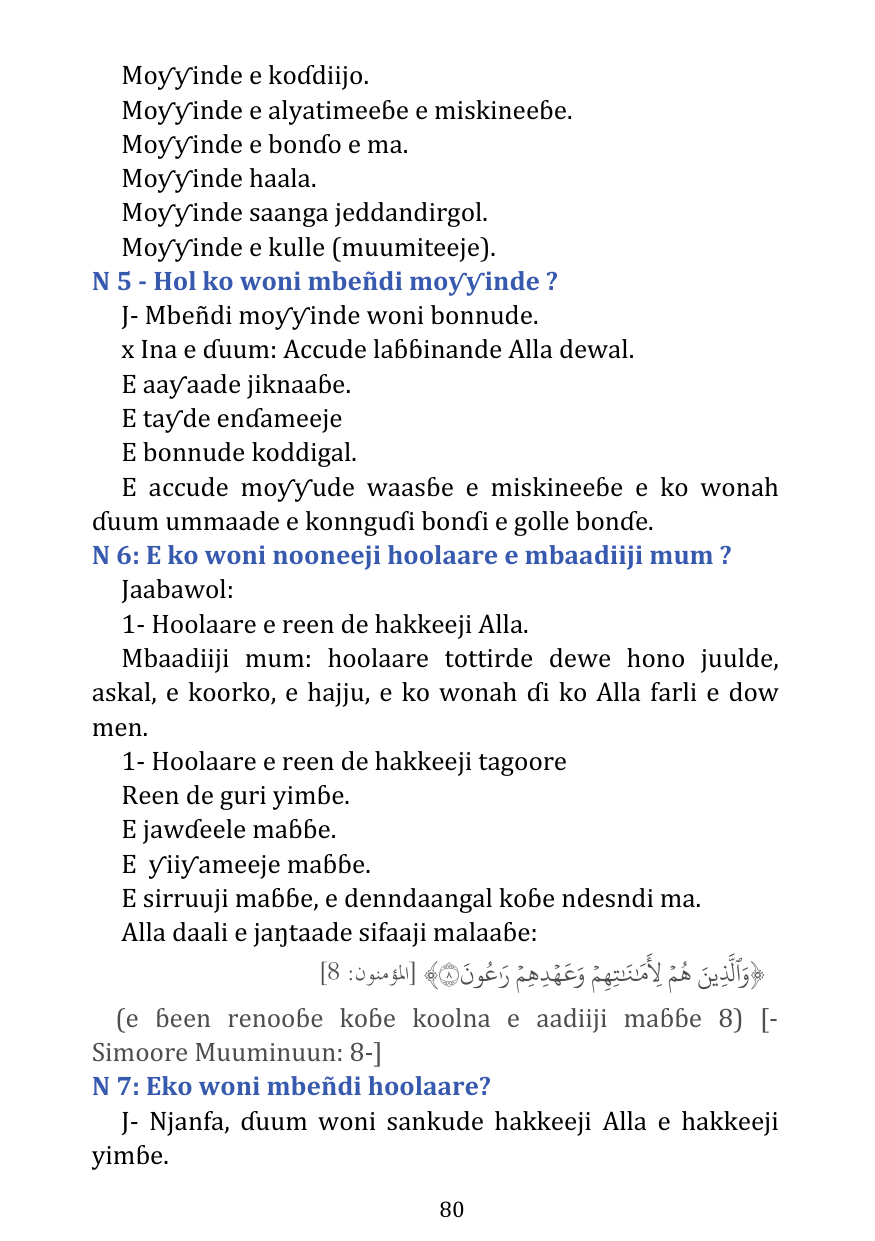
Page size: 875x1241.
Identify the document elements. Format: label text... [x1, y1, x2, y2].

text Reen de guri yimɓe. [92, 779, 780, 811]
text Mbaadiiji mum: hoolaare tottirde dewe hono juulde, askal, e koorko, e hajju, e ko wonah ɗi ko Alla farli e dow men. [92, 642, 780, 742]
text J- Mbeñdi moƴƴinde woni bonnude. [92, 299, 780, 331]
text E sirruuji maɓɓe, e denndaangal koɓe ndesndi ma. [92, 882, 780, 913]
text x Ina e ɗuum: Accude laɓɓinande Alla dewal. [92, 333, 780, 365]
text E aaƴaade jiknaaɓe. [92, 367, 780, 399]
text J- Njanfa, ɗuum woni sankude hakkeeji Alla e hakkeeji yimɓe. [92, 1104, 780, 1170]
text E ƴiiƴameeje maɓɓe. [92, 847, 780, 879]
subtitle N 6: E ko woni nooneeji hoolaare e mbaadiiji mum ? [92, 539, 780, 571]
text Alla daali e jaŋtaade sifaaji malaaɓe: [92, 916, 780, 948]
text E taƴde enɗameeje [92, 402, 780, 433]
text 1- Hoolaare e reen de hakkeeji Alla. [92, 607, 780, 639]
text E jawɗeele maɓɓe. [92, 813, 780, 845]
text Moƴƴinde saanga jeddandirgol. [92, 196, 780, 228]
text Moƴƴinde e kulle (muumiteeje). [92, 230, 780, 262]
text Moƴƴinde e koɗdiijo. [92, 59, 780, 91]
text Jaabawol: [92, 573, 780, 605]
text Moƴƴinde e bonɗo e ma. [92, 128, 780, 159]
text Moƴƴinde haala. [92, 162, 780, 194]
text (e ɓeen renooɓe koɓe koolna e aadiiji maɓɓe 8) [- Simoore Muuminuun: 8-] [92, 1001, 780, 1067]
text Moƴƴinde e alyatimeeɓe e miskineeɓe. [92, 93, 780, 125]
text 1- Hoolaare e reen de hakkeeji tagoore [92, 744, 780, 776]
text E accude moƴƴude waasɓe e miskineeɓe e ko wonah ɗuum ummaade e konnguɗi bonɗi e golle bonɗe. [92, 470, 780, 536]
text ﴿وَٱلَّذِينَ هُمۡ لِأَمَٰنَٰتِهِمۡ وَعَهۡدِهِمۡ رَٰعُونَ٨﴾ [المؤمنون: 8] [94, 950, 439, 998]
text E bonnude koddigal. [92, 436, 780, 468]
subtitle N 7: Eko woni mbeñdi hoolaare? [92, 1070, 780, 1102]
subtitle N 5 - Hol ko woni mbeñdi moƴƴinde ? [92, 265, 780, 296]
